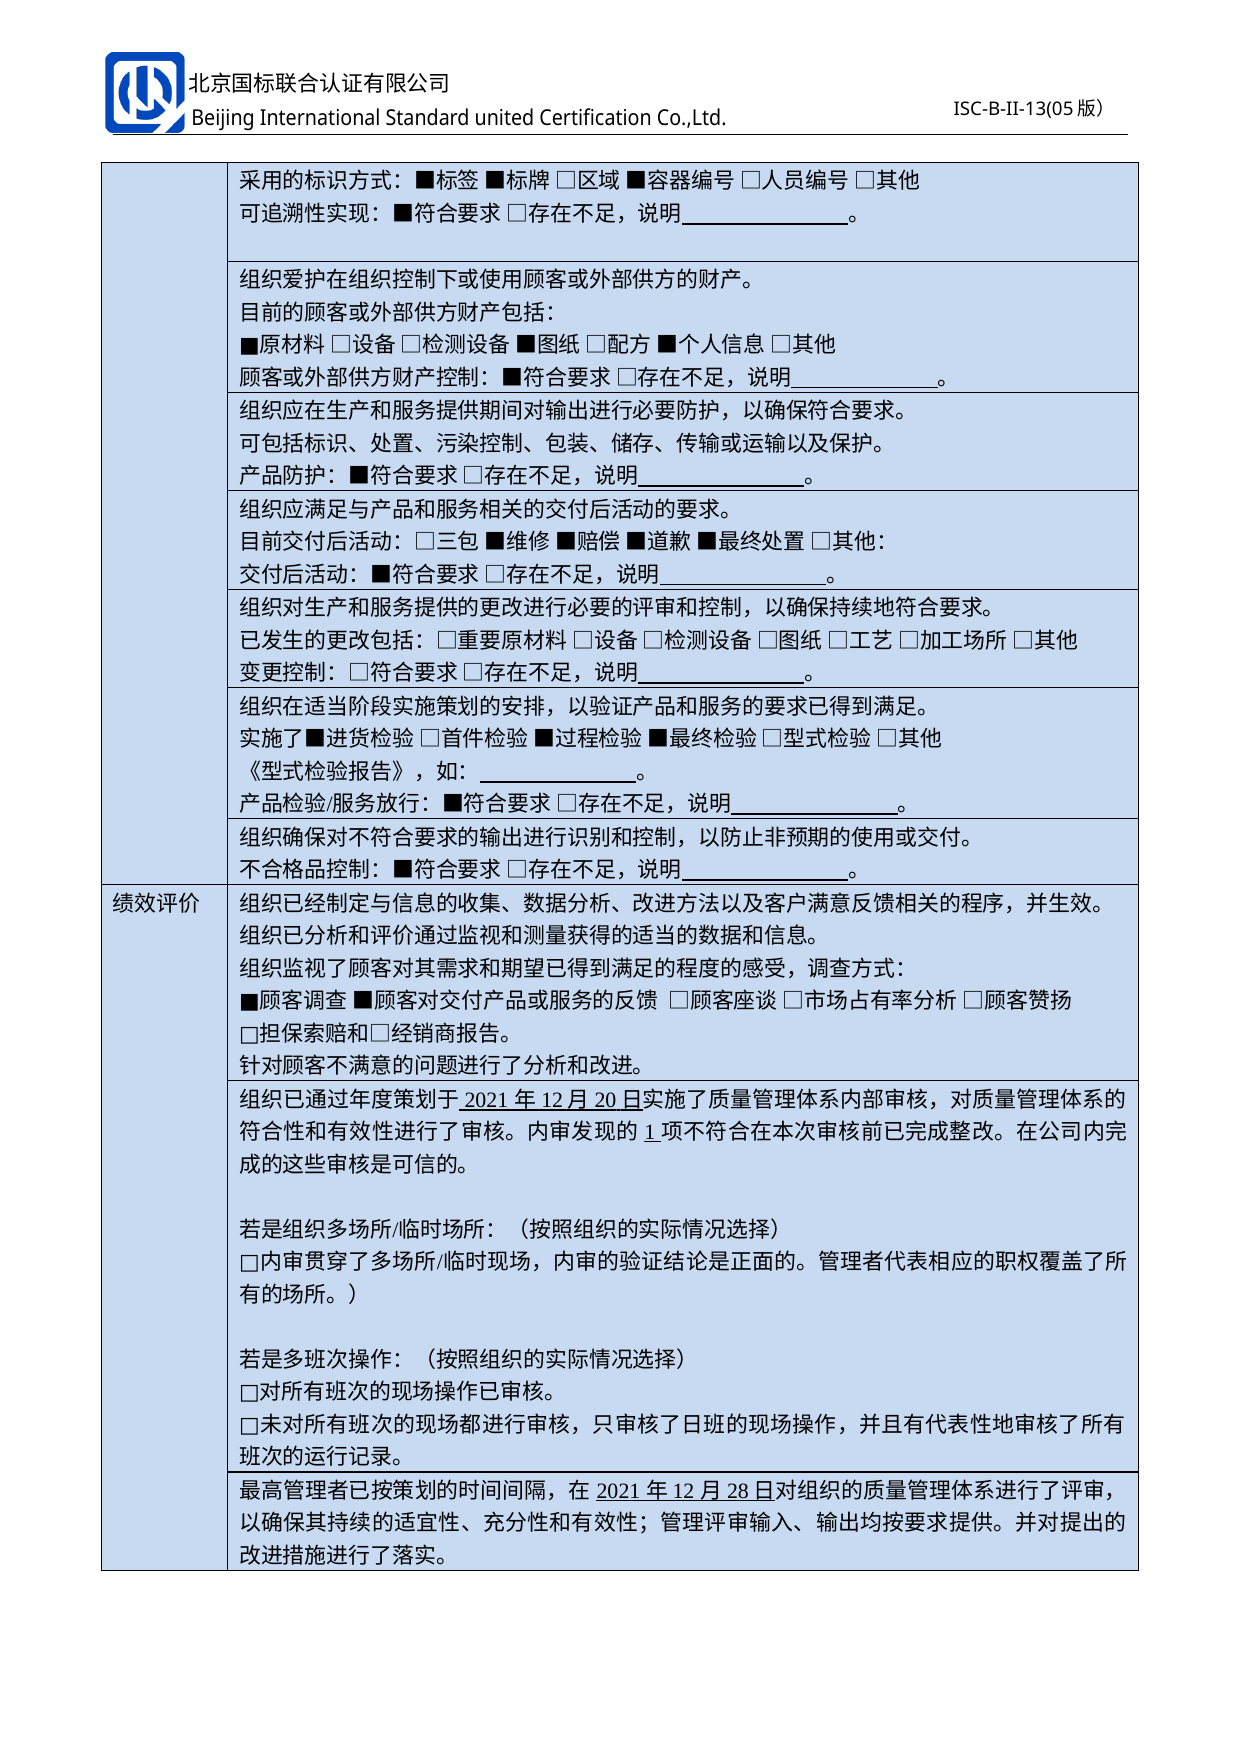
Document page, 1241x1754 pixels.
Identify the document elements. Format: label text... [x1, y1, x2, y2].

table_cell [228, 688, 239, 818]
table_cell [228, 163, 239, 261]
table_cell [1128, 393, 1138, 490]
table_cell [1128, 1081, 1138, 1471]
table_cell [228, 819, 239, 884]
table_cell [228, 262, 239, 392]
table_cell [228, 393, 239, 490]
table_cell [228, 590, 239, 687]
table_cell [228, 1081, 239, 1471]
table_cell 绩效评价 [102, 885, 227, 1570]
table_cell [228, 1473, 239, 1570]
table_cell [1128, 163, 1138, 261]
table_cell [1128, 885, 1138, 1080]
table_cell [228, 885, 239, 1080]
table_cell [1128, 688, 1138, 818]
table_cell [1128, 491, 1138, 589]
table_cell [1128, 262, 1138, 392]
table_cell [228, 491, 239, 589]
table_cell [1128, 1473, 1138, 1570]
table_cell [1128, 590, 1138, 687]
picture [105, 52, 185, 133]
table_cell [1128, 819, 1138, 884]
